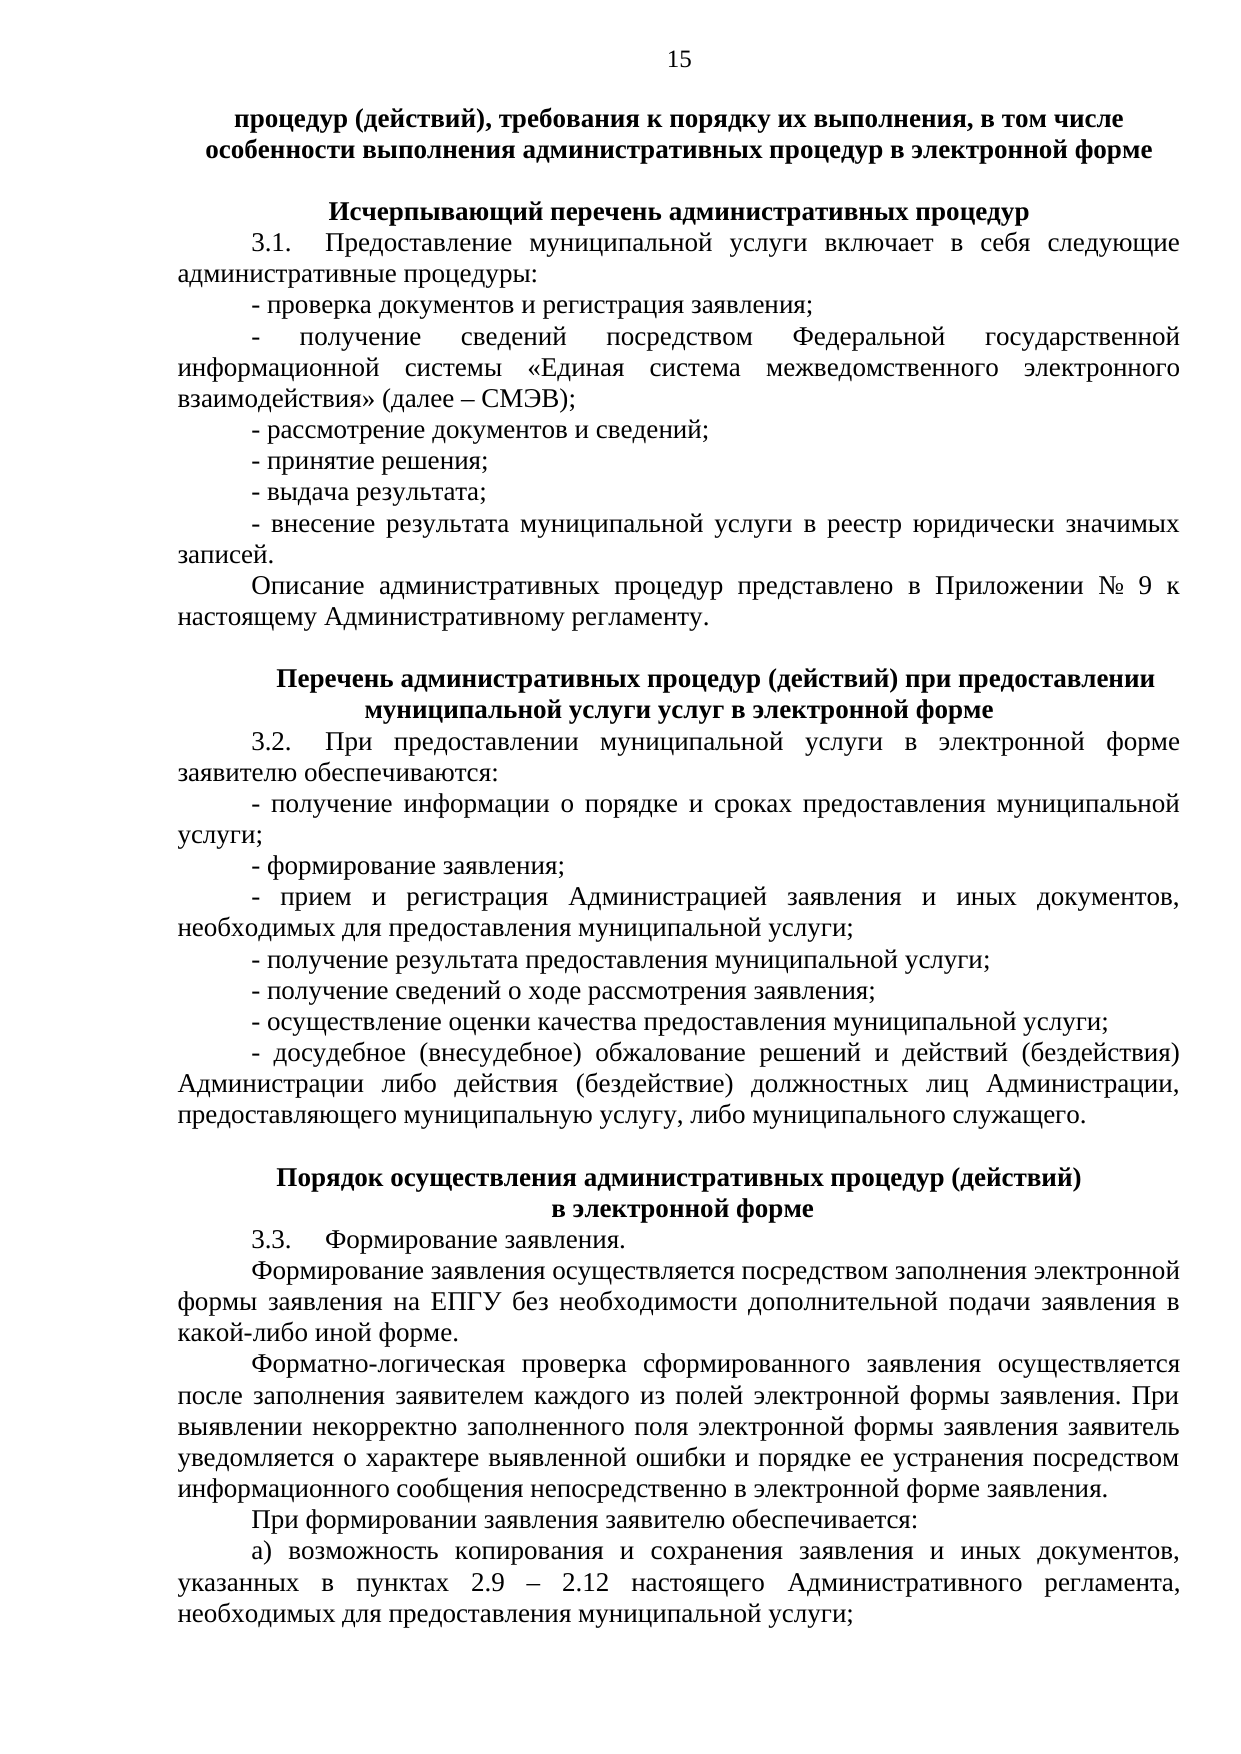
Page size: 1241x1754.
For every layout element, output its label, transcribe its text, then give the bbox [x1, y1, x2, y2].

text - получение сведений о ходе рассмотрения заявления; [177, 974, 1181, 1005]
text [177, 102, 1181, 164]
text - формирование заявления; [177, 849, 1181, 880]
text а) возможность копирования и сохранения заявления и иных документов, указанных в пунктах 2.9 – 2.12 настоящего Административного регламента, необходимых для предоставления муниципальной услуги; [177, 1534, 1181, 1628]
list При предоставлении муниципальной услуги в электронной форме заявителю обеспечиваются: [177, 725, 1181, 787]
text Форматно-логическая проверка сформированного заявления осуществляется после заполнения заявителем каждого из полей электронной формы заявления. При выявлении некорректно заполненного поля электронной формы заявления заявитель уведомляется о характере выявленной ошибки и порядке ее устранения посредством информационного сообщения непосредственно в электронной форме заявления. [177, 1348, 1181, 1503]
text - получение сведений посредством Федеральной государственной информационной системы «Единая система межведомственного электронного взаимодействия» (далее – СМЭВ); [177, 320, 1181, 413]
text - принятие решения; [177, 444, 1181, 476]
text Порядок осуществления административных процедур (действий) в электронной форме [177, 1161, 1181, 1223]
list Формирование заявления. [177, 1223, 1181, 1254]
text - внесение результата муниципальной услуги в реестр юридически значимых записей. [177, 507, 1181, 569]
text - осуществление оценки качества предоставления муниципальной услуги; [177, 1005, 1181, 1036]
text Формирование заявления осуществляется посредством заполнения электронной формы заявления на ЕПГУ без необходимости дополнительной подачи заявления в какой-либо иной форме. [177, 1254, 1181, 1348]
text Перечень административных процедур (действий) при предоставлении муниципальной услуги услуг в электронной форме [177, 662, 1181, 725]
text Описание административных процедур представлено в Приложении № 9 к настоящему Административному регламенту. [177, 569, 1181, 631]
text - проверка документов и регистрация заявления; [177, 289, 1181, 320]
text - прием и регистрация Администрацией заявления и иных документов, необходимых для предоставления муниципальной услуги; [177, 880, 1181, 943]
text - получение результата предоставления муниципальной услуги; [177, 943, 1181, 974]
text - рассмотрение документов и сведений; [177, 413, 1181, 444]
text - получение информации о порядке и сроках предоставления муниципальной услуги; [177, 787, 1181, 849]
text При формировании заявления заявителю обеспечивается: [177, 1503, 1181, 1534]
text - выдача результата; [177, 476, 1181, 507]
text - досудебное (внесудебное) обжалование решений и действий (бездействия) Администрации либо действия (бездействие) должностных лиц Администрации, предоставляющего муниципальную услугу, либо муниципального служащего. [177, 1036, 1181, 1129]
list Предоставление муниципальной услуги включает в себя следующие административные процедуры: [177, 226, 1181, 289]
text Исчерпывающий перечень административных процедур [177, 195, 1181, 226]
